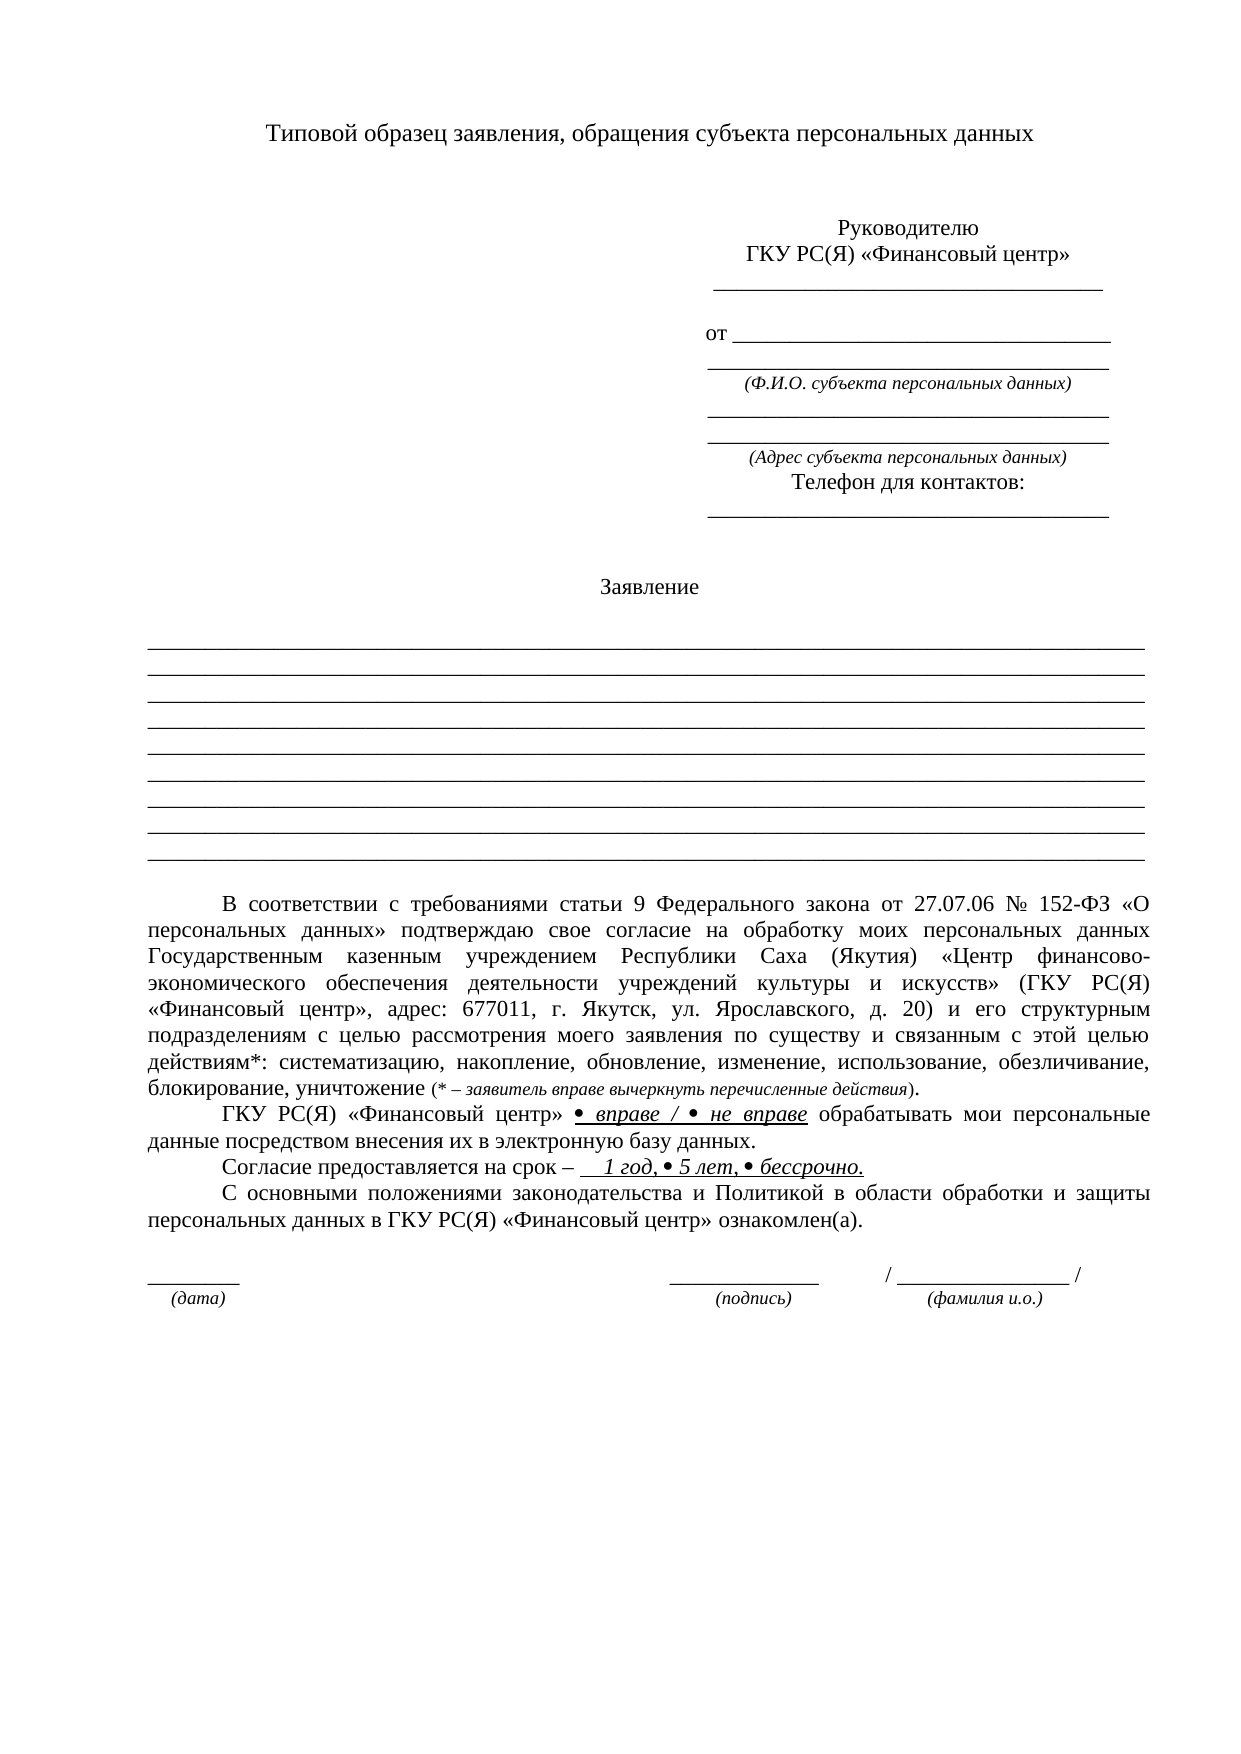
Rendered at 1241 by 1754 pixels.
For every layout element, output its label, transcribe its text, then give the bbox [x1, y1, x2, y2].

text _______________________________________________________________________________________ [148, 731, 1152, 758]
text В соответствии с требованиями статьи 9 Федерального закона от 27.07.06 № 152-ФЗ «О персональных данных» подтверждаю свое согласие на обработку моих персональных данных Государственным казенным учреждением Республики Саха (Якутия) «Центр финансово-экономического обеспечения деятельности учреждений культуры и искусств» (ГКУ РС(Я) «Финансовый центр», адрес: 677011, г. Якутск, ул. Ярославского, д. 20) и его структурным подразделениям с целью рассмотрения моего заявления по существу и связанным с этой целью действиям*: систематизацию, накопление, обновление, изменение, использование, обезличивание, блокирование, уничтожение (* – заявитель вправе вычеркнуть перечисленные действия). [148, 889, 1152, 1100]
text ___________________________________ [664, 394, 1152, 420]
text _______________________________________________________________________________________ [148, 652, 1152, 679]
text от _________________________________ [664, 319, 1152, 346]
text ___________________________________ [664, 346, 1152, 372]
text __________________________________ [664, 267, 1152, 293]
subtitle Типовой образец заявления, обращения субъекта персональных данных [148, 118, 1152, 147]
text Руководителю [664, 214, 1152, 240]
text Заявление [148, 573, 1152, 600]
text Согласие предоставляется на срок –  1 год, 5 лет, бессрочно. [148, 1153, 1152, 1179]
text (Ф.И.О. субъекта персональных данных) [664, 372, 1152, 394]
text _______________________________________________________________________________________ [148, 679, 1152, 705]
text (Адрес субъекта персональных данных) [664, 446, 1152, 468]
text ________ _____________ / _______________ / [148, 1261, 1152, 1287]
text С основными положениями законодательства и Политикой в области обработки и защиты персональных данных в ГКУ РС(Я) «Финансовый центр» ознакомлен(а). [148, 1179, 1152, 1232]
text _______________________________________________________________________________________ [148, 626, 1152, 652]
text ГКУ РС(Я) «Финансовый центр» [664, 240, 1152, 267]
text _______________________________________________________________________________________ [148, 837, 1152, 863]
text _______________________________________________________________________________________ [148, 811, 1152, 837]
text ___________________________________ [664, 420, 1152, 446]
text _______________________________________________________________________________________ [148, 758, 1152, 784]
text ГКУ РС(Я) «Финансовый центр» вправе / не вправе обрабатывать мои персональные данные посредством внесения их в электронную базу данных. [148, 1100, 1152, 1153]
text Телефон для контактов: ___________________________________ [664, 468, 1152, 521]
text (дата) (подпись) (фамилия и.о.) [148, 1287, 1152, 1309]
text _______________________________________________________________________________________ [148, 784, 1152, 811]
text _______________________________________________________________________________________ [148, 705, 1152, 731]
